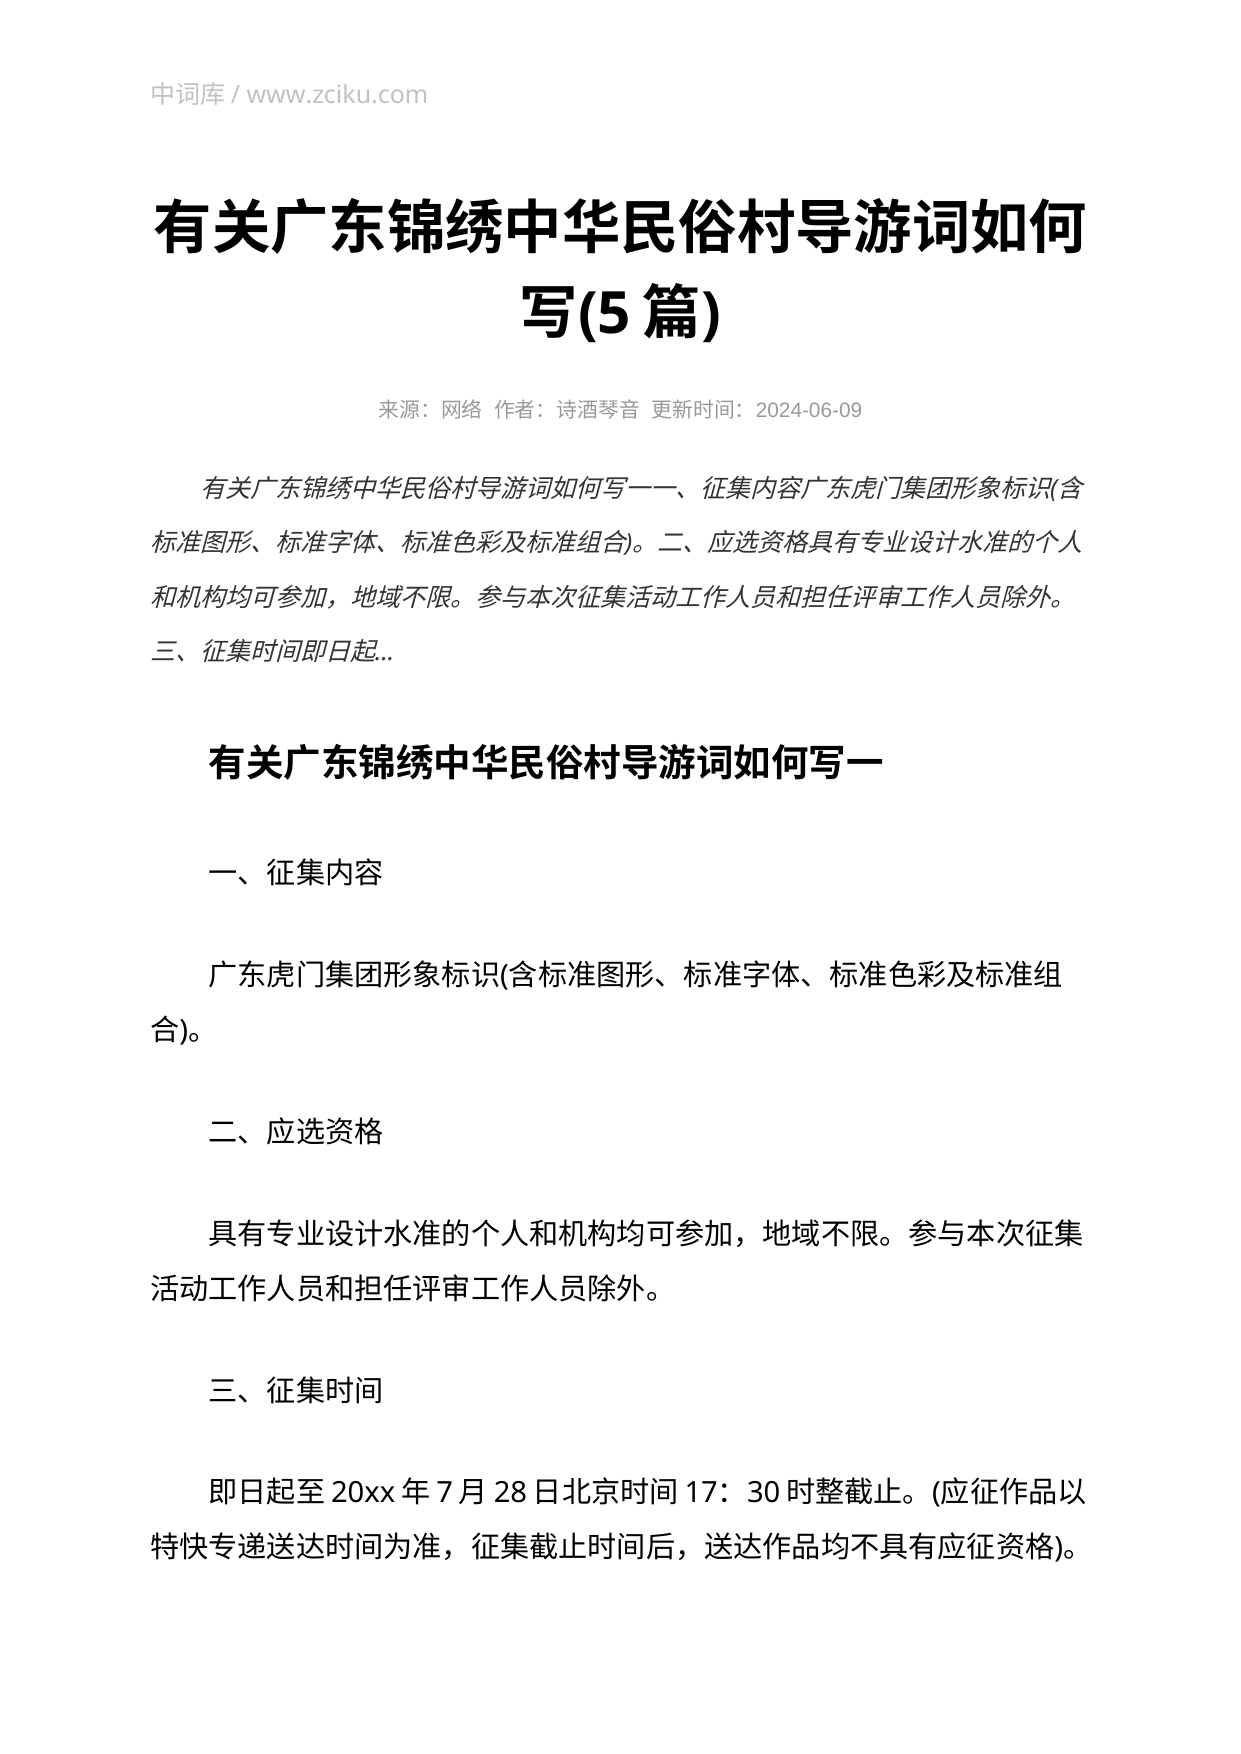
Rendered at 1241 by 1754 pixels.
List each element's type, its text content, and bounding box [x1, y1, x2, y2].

text 来源：网络 作者：诗酒琴音 更新时间：2024-06-09 [150, 397, 1090, 421]
text 三、征集时间 [150, 1367, 1090, 1409]
text 广东虎门集团形象标识(含标准图形、标准字体、标准色彩及标准组合)。 [150, 952, 1090, 1049]
text 有关广东锦绣中华民俗村导游词如何写一 [150, 733, 1090, 787]
text 有关广东锦绣中华民俗村导游词如何写一一、征集内容广东虎门集团形象标识(含标准图形、标准字体、标准色彩及标准组合)。二、应选资格具有专业设计水准的个人和机构均可参加，地域不限。参与本次征集活动工作人员和担任评审工作人员除外。三、征集时间即日起... [150, 468, 1090, 668]
text 一、征集内容 [150, 850, 1090, 892]
subtitle 有关广东锦绣中华民俗村导游词如何写(5篇) [150, 181, 1090, 351]
text 二、应选资格 [150, 1109, 1090, 1151]
text 即日起至20xx年7月28日北京时间17：30时整截止。(应征作品以特快专递送达时间为准，征集截止时间后，送达作品均不具有应征资格)。 [150, 1469, 1090, 1566]
text 具有专业设计水准的个人和机构均可参加，地域不限。参与本次征集活动工作人员和担任评审工作人员除外。 [150, 1211, 1090, 1308]
